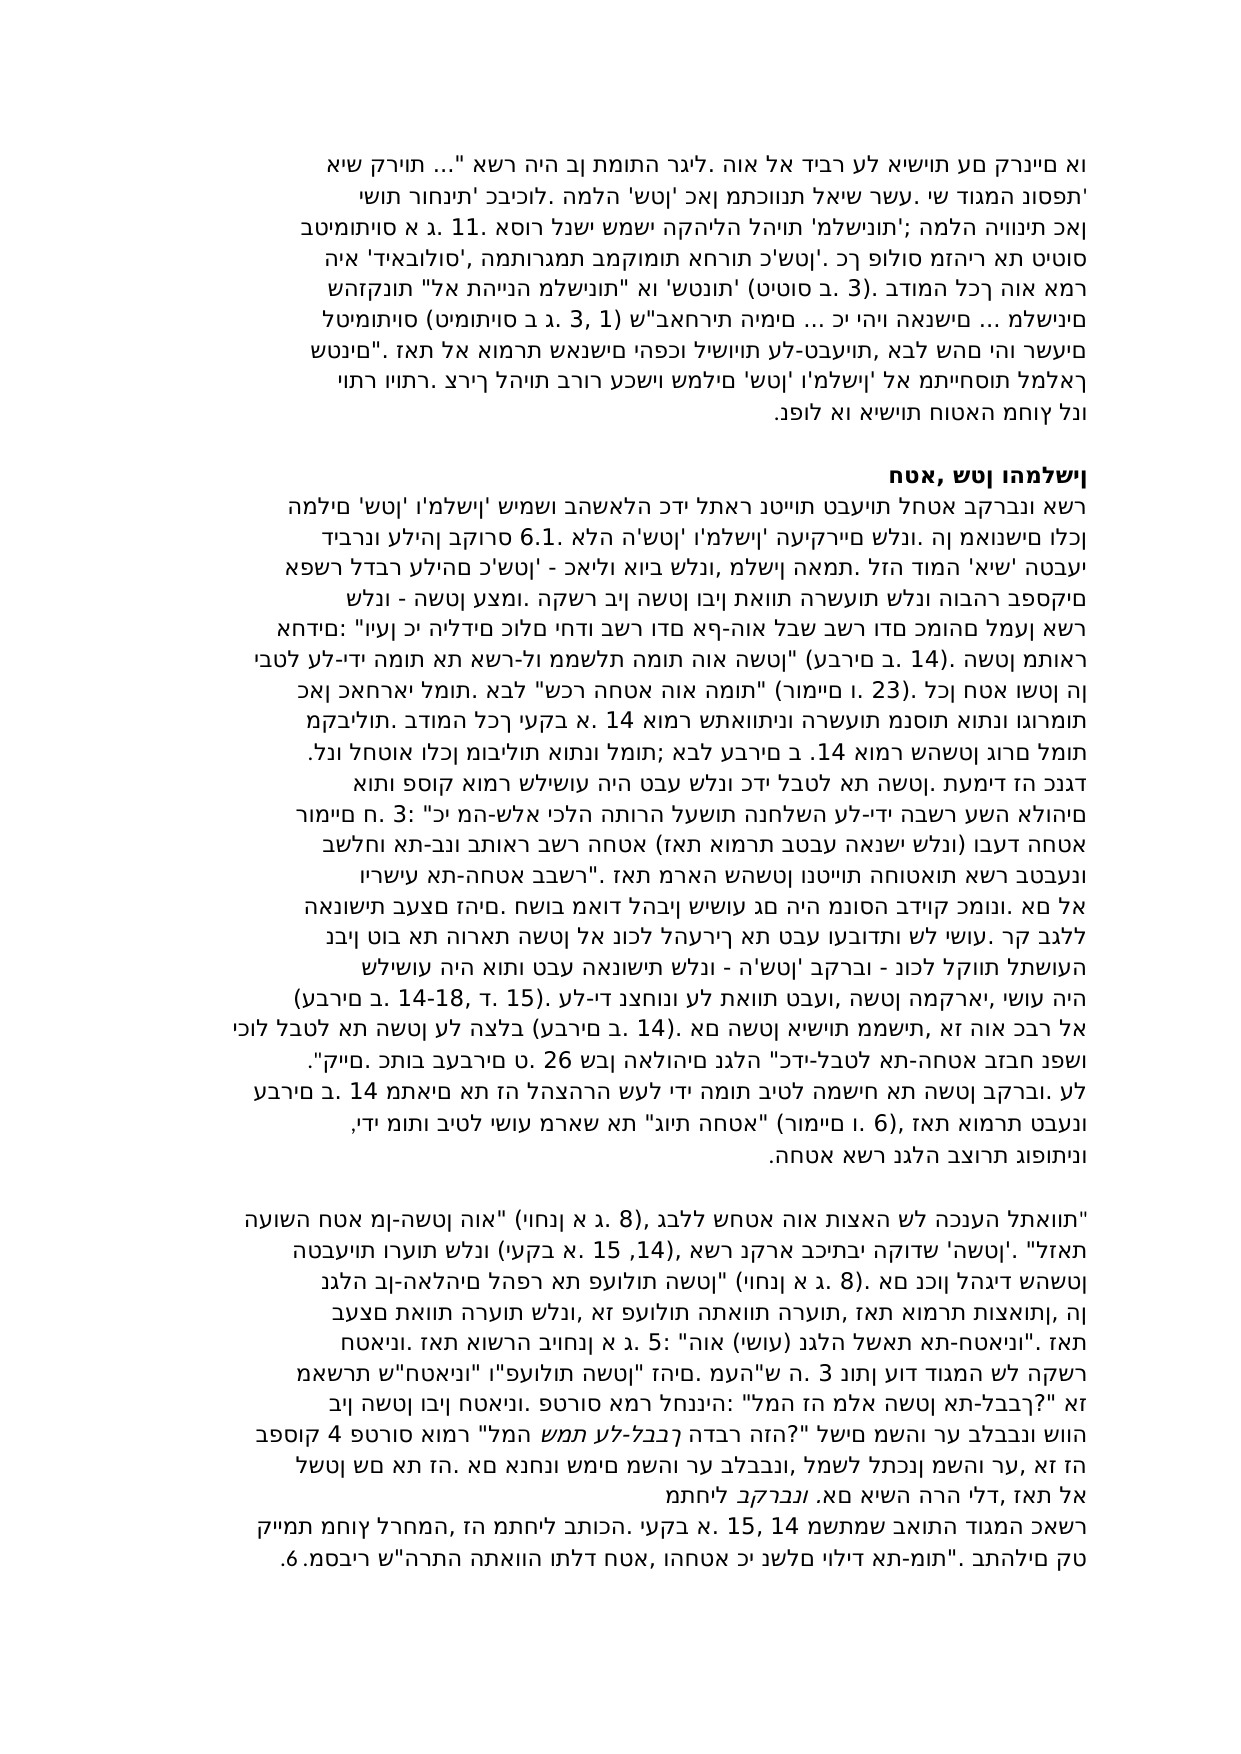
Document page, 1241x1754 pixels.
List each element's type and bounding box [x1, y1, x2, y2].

table_header [151, 150, 1089, 1573]
